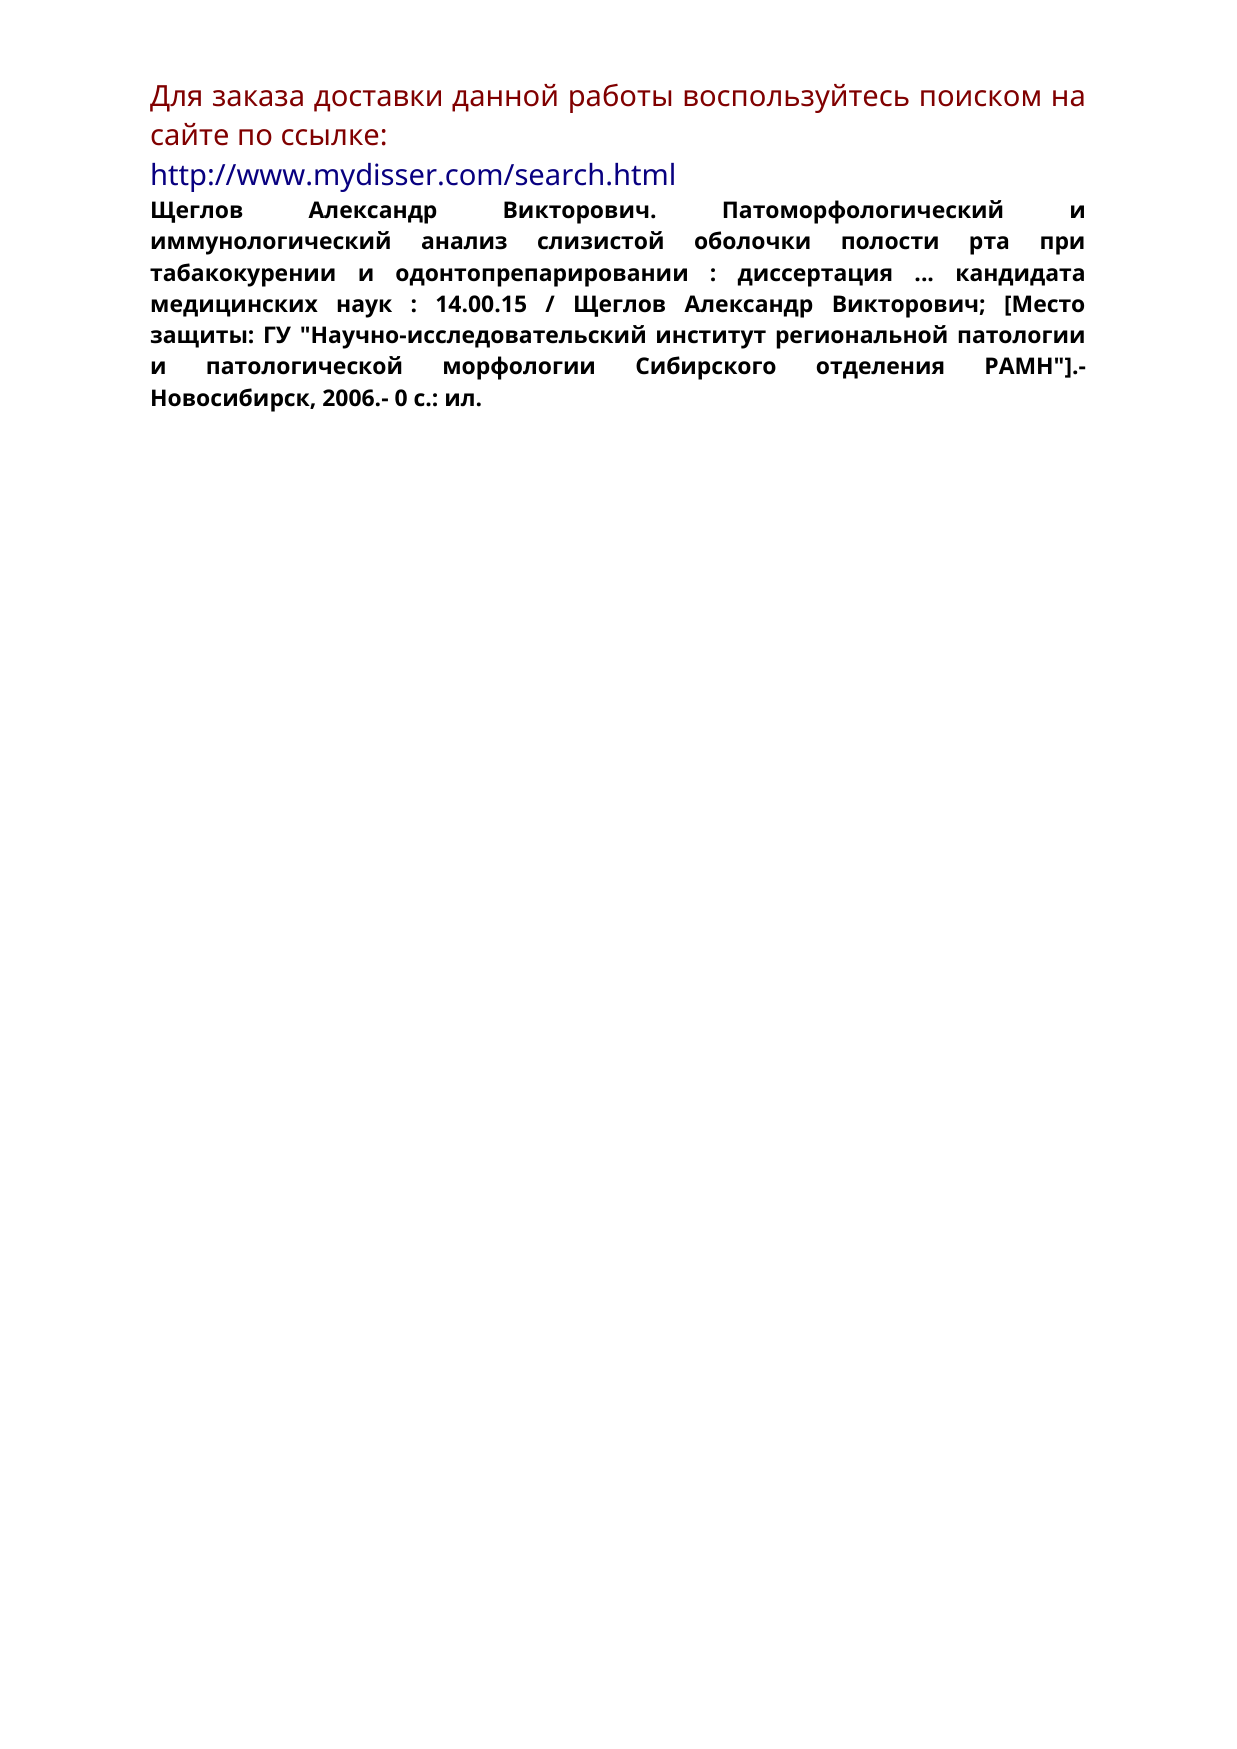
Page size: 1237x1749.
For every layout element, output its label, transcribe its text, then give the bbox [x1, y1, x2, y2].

text Щеглов Александр Викторович. Патоморфологический и иммунологический анализ слизистой оболочки полости рта при табакокурении и одонтопрепарировании : диссертация ... кандидата медицинских наук : 14.00.15 / Щеглов Александр Викторович; [Место защиты: ГУ "Научно-исследовательский институт региональной патологии и патологической морфологии Сибирского отделения РАМН"].- Новосибирск, 2006.- 0 с.: ил. [150, 194, 1086, 413]
